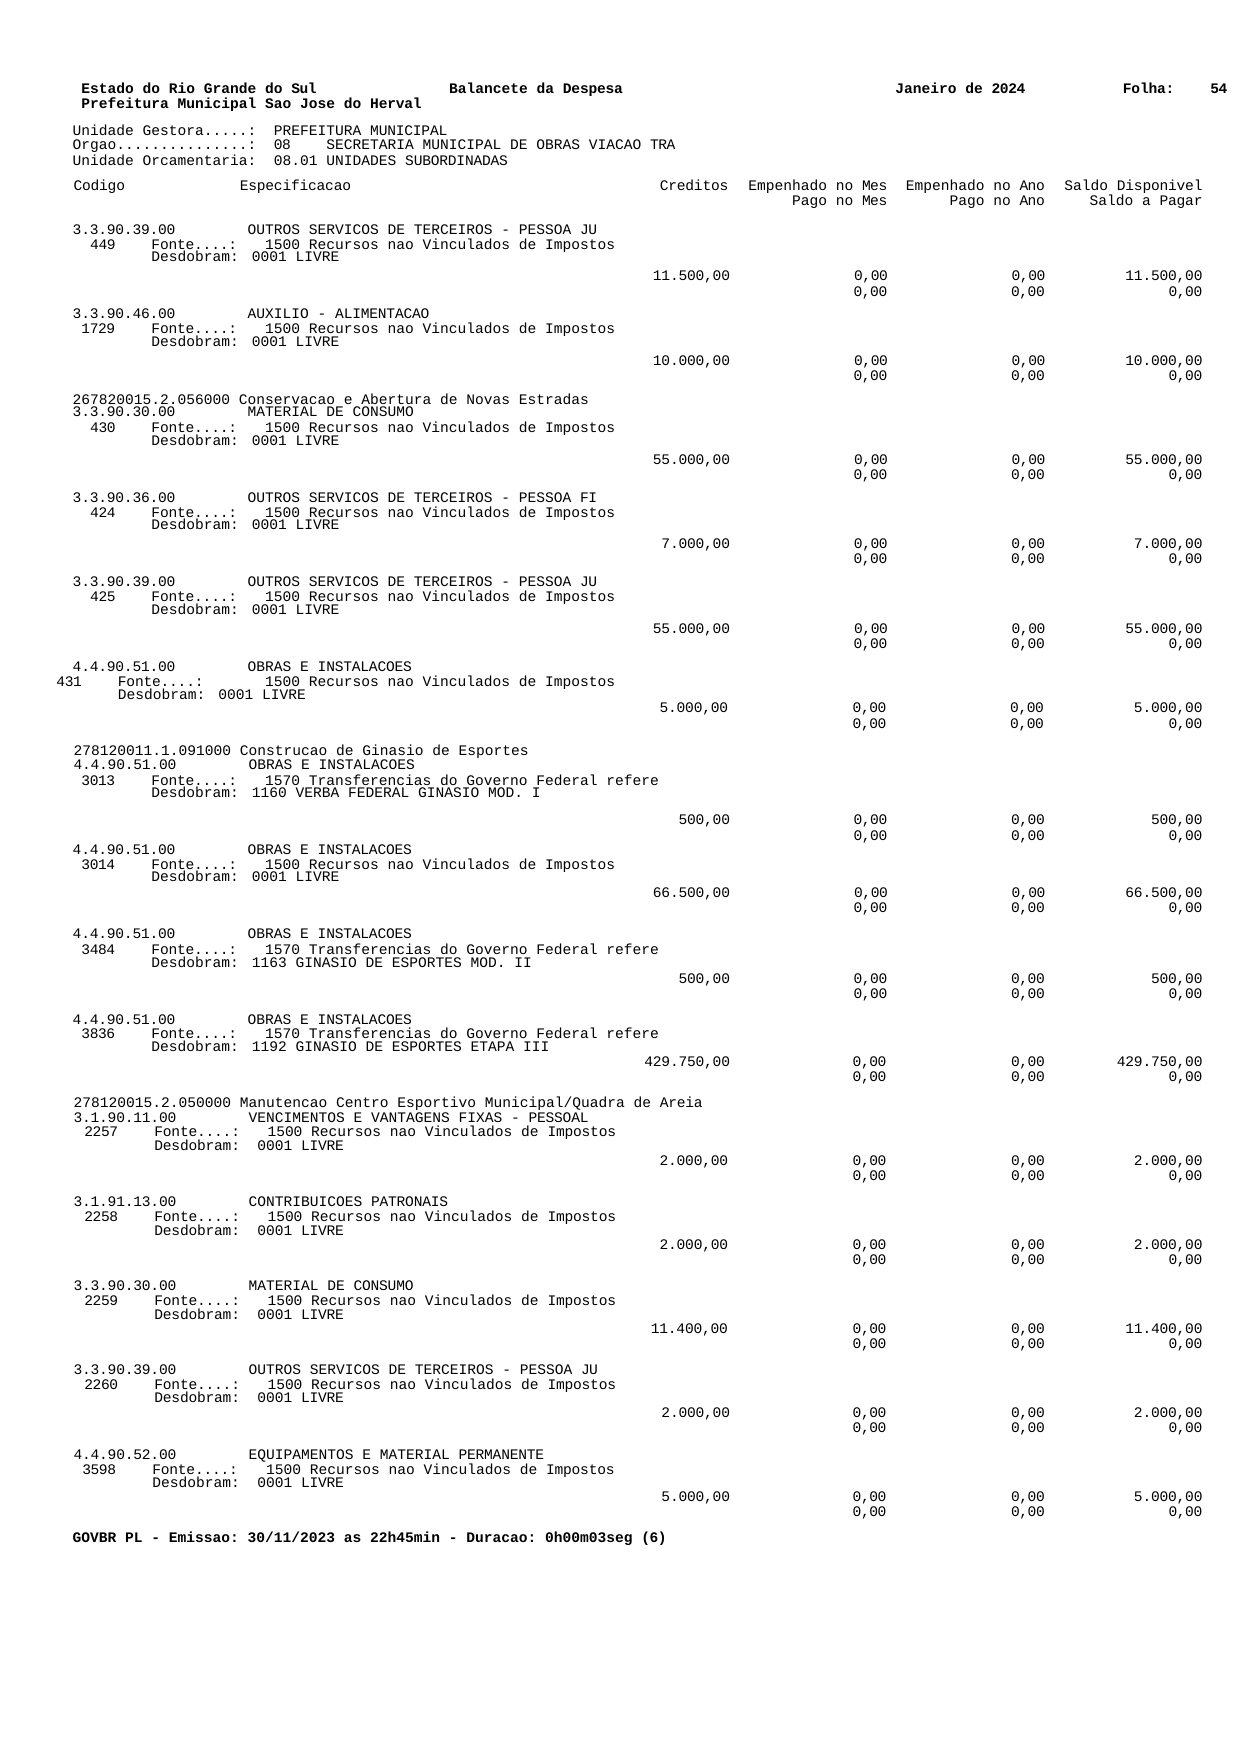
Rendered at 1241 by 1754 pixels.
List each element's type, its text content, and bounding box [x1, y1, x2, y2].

text 500,00 0,00 0,00 500,00 [663, 971, 1202, 987]
text 0,00 0,00 0,00 [634, 368, 1202, 384]
text 7.000,00 0,00 0,00 7.000,00 [634, 536, 1202, 552]
text 0,00 0,00 0,00 [634, 900, 1202, 916]
subtitle 4.4.90.51.00 OBRAS E INSTALACOES [72, 1012, 659, 1027]
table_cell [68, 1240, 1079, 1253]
text 0,00 0,00 0,00 [634, 552, 1202, 567]
subtitle 3.3.90.46.00 AUXILIO - ALIMENTACAO [72, 307, 619, 322]
text Unidade Orcamentaria: 08.01 UNIDADES SUBORDINADAS [72, 153, 1219, 168]
text 3014 Fonte....: 1500 Recursos nao Vinculados de Impostos Desdobram: 0001 LIVRE [81, 858, 616, 886]
text 0,00 0,00 0,00 [634, 467, 1202, 482]
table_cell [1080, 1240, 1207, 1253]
text 500,00 0,00 0,00 500,00 [663, 812, 1202, 828]
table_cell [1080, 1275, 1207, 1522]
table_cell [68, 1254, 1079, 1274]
text Orgao...............: 08 SECRETARIA MUNICIPAL DE OBRAS VIACAO TRA [72, 137, 1219, 153]
subtitle 3.3.90.39.00 OUTROS SERVICOS DE TERCEIROS - PESSOA JU [72, 574, 619, 590]
text 0,00 0,00 0,00 [634, 284, 1202, 299]
text 66.500,00 0,00 0,00 66.500,00 [634, 886, 1202, 900]
text 3484 Fonte....: 1570 Transferencias do Governo Federal refere Desdobram: 1163 GINASIO DE ESPORTES MOD. II [81, 943, 659, 971]
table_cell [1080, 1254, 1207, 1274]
text 55.000,00 0,00 0,00 55.000,00 [634, 621, 1202, 636]
text 449 Fonte....: 1500 Recursos nao Vinculados de Impostos Desdobram: 0001 LIVRE [90, 238, 616, 266]
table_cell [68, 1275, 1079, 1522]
text 424 Fonte....: 1500 Recursos nao Vinculados de Impostos Desdobram: 0001 LIVRE [90, 506, 616, 534]
subtitle 4.4.90.51.00 OBRAS E INSTALACOES [72, 927, 418, 941]
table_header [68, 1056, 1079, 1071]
text 431 Fonte....: 1500 Recursos nao Vinculados de Impostos Desdobram: 0001 LIVRE [56, 675, 616, 703]
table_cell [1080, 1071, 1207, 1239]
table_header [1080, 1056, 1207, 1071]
text 10.000,00 0,00 0,00 10.000,00 [634, 353, 1202, 368]
subtitle 3.3.90.36.00 OUTROS SERVICOS DE TERCEIROS - PESSOA FI [72, 490, 619, 505]
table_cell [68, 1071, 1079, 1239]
text 425 Fonte....: 1500 Recursos nao Vinculados de Impostos Desdobram: 0001 LIVRE [90, 591, 616, 619]
text 3836 Fonte....: 1570 Transferencias do Governo Federal refere Desdobram: 1192 GINASIO DE ESPORTES ETAPA III [81, 1028, 659, 1056]
text 0,00 0,00 0,00 [634, 636, 1202, 652]
text 3013 Fonte....: 1570 Transferencias do Governo Federal refere Desdobram: 1160 VERBA FEDERAL GINASIO MOD. I [81, 774, 659, 802]
subtitle 4.4.90.51.00 OBRAS E INSTALACOES [72, 843, 659, 858]
text 267820015.2.056000 Conservacao e Abertura de Novas Estradas 3.3.90.30.00 MATERIAL DE CONSUMO [72, 393, 589, 421]
subtitle 4.4.90.51.00 OBRAS E INSTALACOES [72, 659, 619, 674]
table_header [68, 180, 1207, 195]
text 11.500,00 0,00 0,00 11.500,00 [634, 269, 1202, 284]
text 430 Fonte....: 1500 Recursos nao Vinculados de Impostos Desdobram: 0001 LIVRE [90, 421, 616, 449]
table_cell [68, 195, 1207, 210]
text 0,00 0,00 0,00 [663, 828, 1202, 843]
subtitle 3.3.90.39.00 OUTROS SERVICOS DE TERCEIROS - PESSOA JU [72, 222, 619, 237]
text 0,00 0,00 0,00 [663, 987, 1202, 1002]
text 55.000,00 0,00 0,00 55.000,00 [634, 452, 1202, 467]
text 1729 Fonte....: 1500 Recursos nao Vinculados de Impostos Desdobram: 0001 LIVRE [81, 322, 616, 351]
